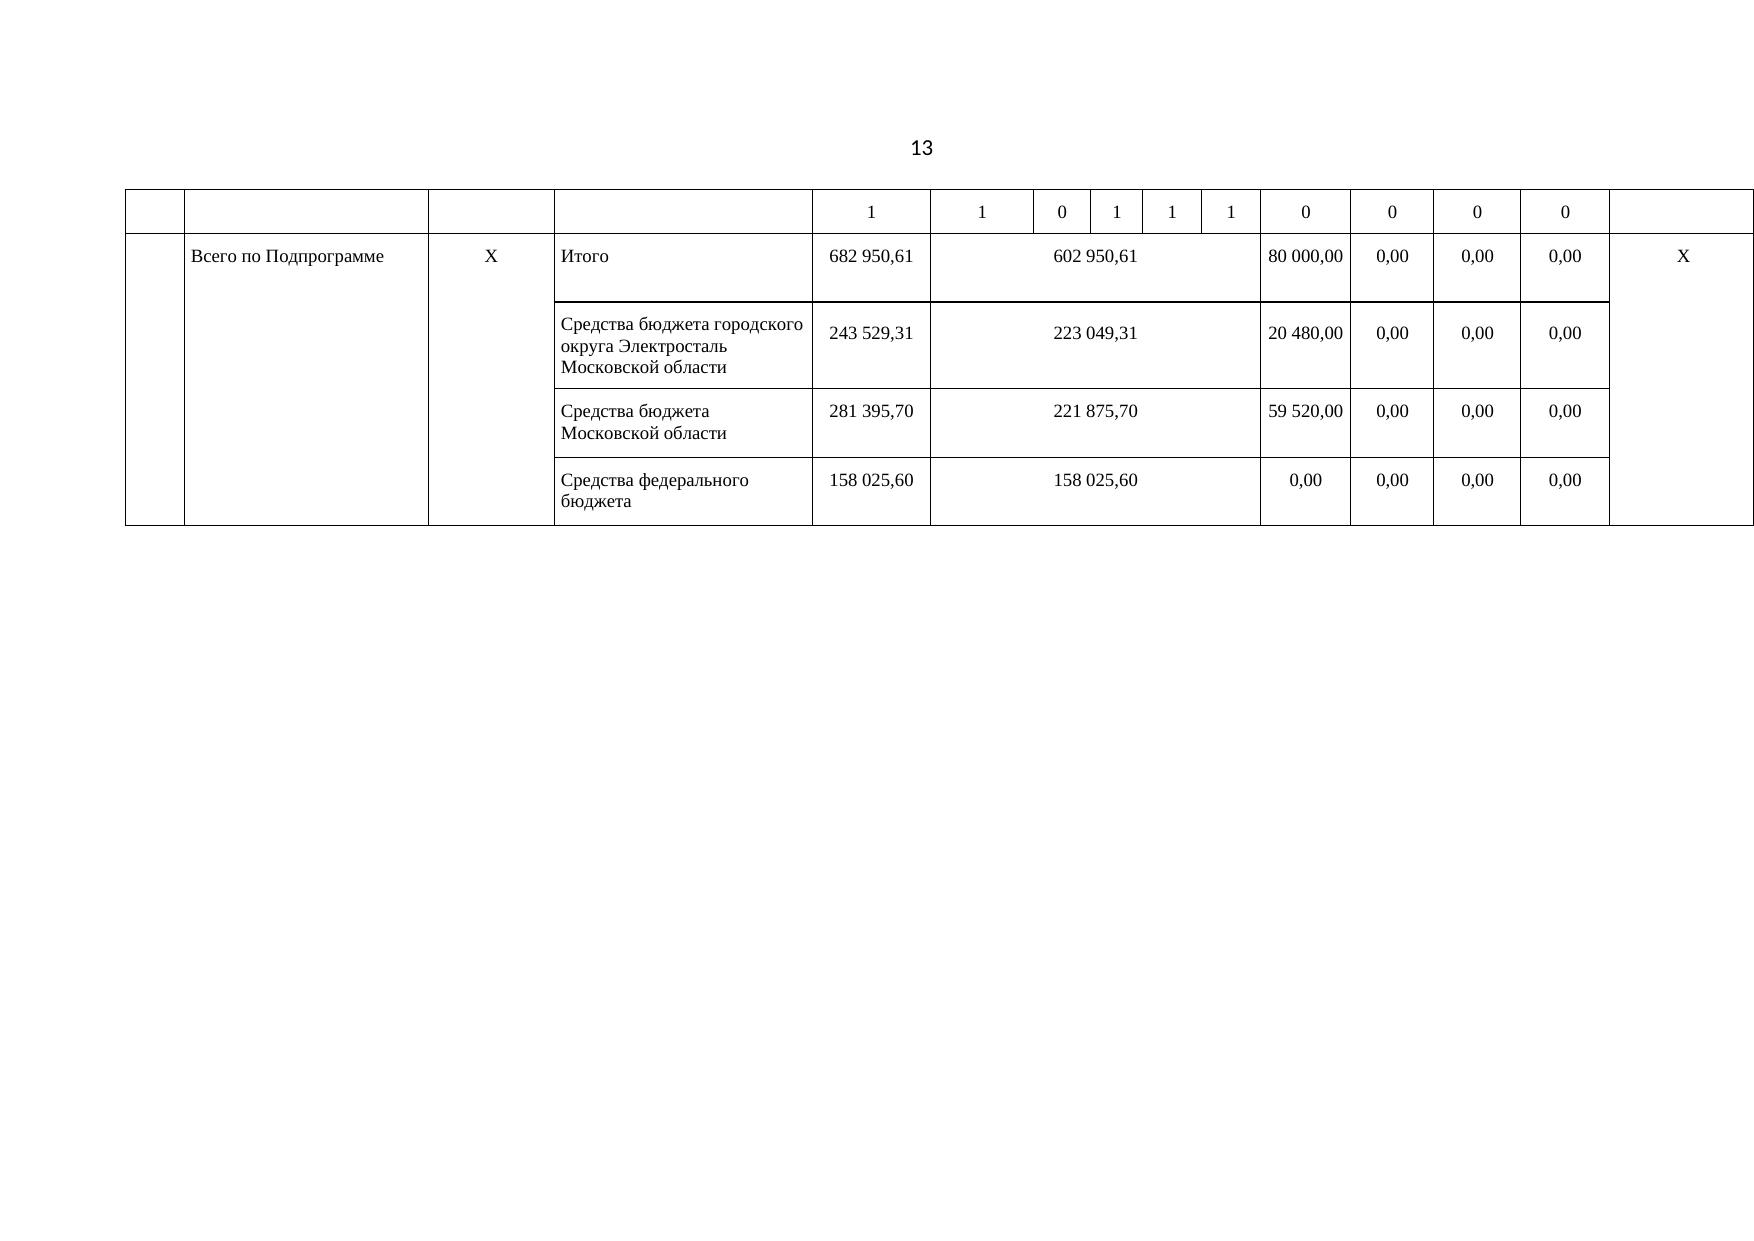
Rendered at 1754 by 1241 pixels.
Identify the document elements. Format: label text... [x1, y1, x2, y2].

table_cell 0 [1034, 190, 1090, 233]
table_cell 0,00 [1521, 389, 1609, 457]
table_cell 158 025,60 [813, 458, 930, 525]
table_cell Средства бюджета Московской области [555, 389, 812, 457]
table_cell Средства федерального бюджета [555, 458, 812, 525]
table_cell 0 [1434, 190, 1520, 233]
table_cell 1 [813, 190, 930, 233]
table_cell 0 [1521, 190, 1609, 233]
table_cell 223 049,31 [931, 303, 1260, 388]
table_cell 0,00 [1261, 458, 1350, 525]
table_cell 0 [1261, 190, 1350, 233]
table_cell 0,00 [1434, 389, 1520, 457]
table_cell [126, 234, 184, 525]
table_cell 0,00 [1351, 389, 1433, 457]
table_cell Итого [555, 234, 812, 301]
table_cell 0 [1351, 190, 1433, 233]
table_cell 221 875,70 [931, 389, 1260, 457]
table_cell 0,00 [1351, 234, 1433, 301]
table_cell 1 [1091, 190, 1142, 233]
table_cell 1 [1143, 190, 1201, 233]
table_cell 158 025,60 [931, 458, 1260, 525]
table_cell 0,00 [1521, 234, 1609, 301]
table_cell 0,00 [1351, 458, 1433, 525]
table_cell Средства бюджета городского округа Электросталь Московской области [555, 303, 812, 388]
table_cell 80 000,00 [1261, 234, 1350, 301]
table_cell 1 [1202, 190, 1260, 233]
table_cell Х [1610, 234, 1753, 525]
table_cell 0,00 [1521, 458, 1609, 525]
table_cell 0,00 [1434, 234, 1520, 301]
table_cell 602 950,61 [931, 234, 1260, 301]
table_cell Х [429, 234, 554, 525]
table_cell 0,00 [1434, 303, 1520, 388]
table_cell 0,00 [1351, 303, 1433, 388]
table_cell 1 [931, 190, 1033, 233]
table_cell 59 520,00 [1261, 389, 1350, 457]
table_cell 0,00 [1434, 458, 1520, 525]
table_cell 243 529,31 [813, 303, 930, 388]
table_cell Всего по Подпрограмме [185, 234, 428, 525]
table_cell 281 395,70 [813, 389, 930, 457]
table_cell 0,00 [1521, 303, 1609, 388]
table_cell 20 480,00 [1261, 303, 1350, 388]
table_cell 682 950,61 [813, 234, 930, 301]
